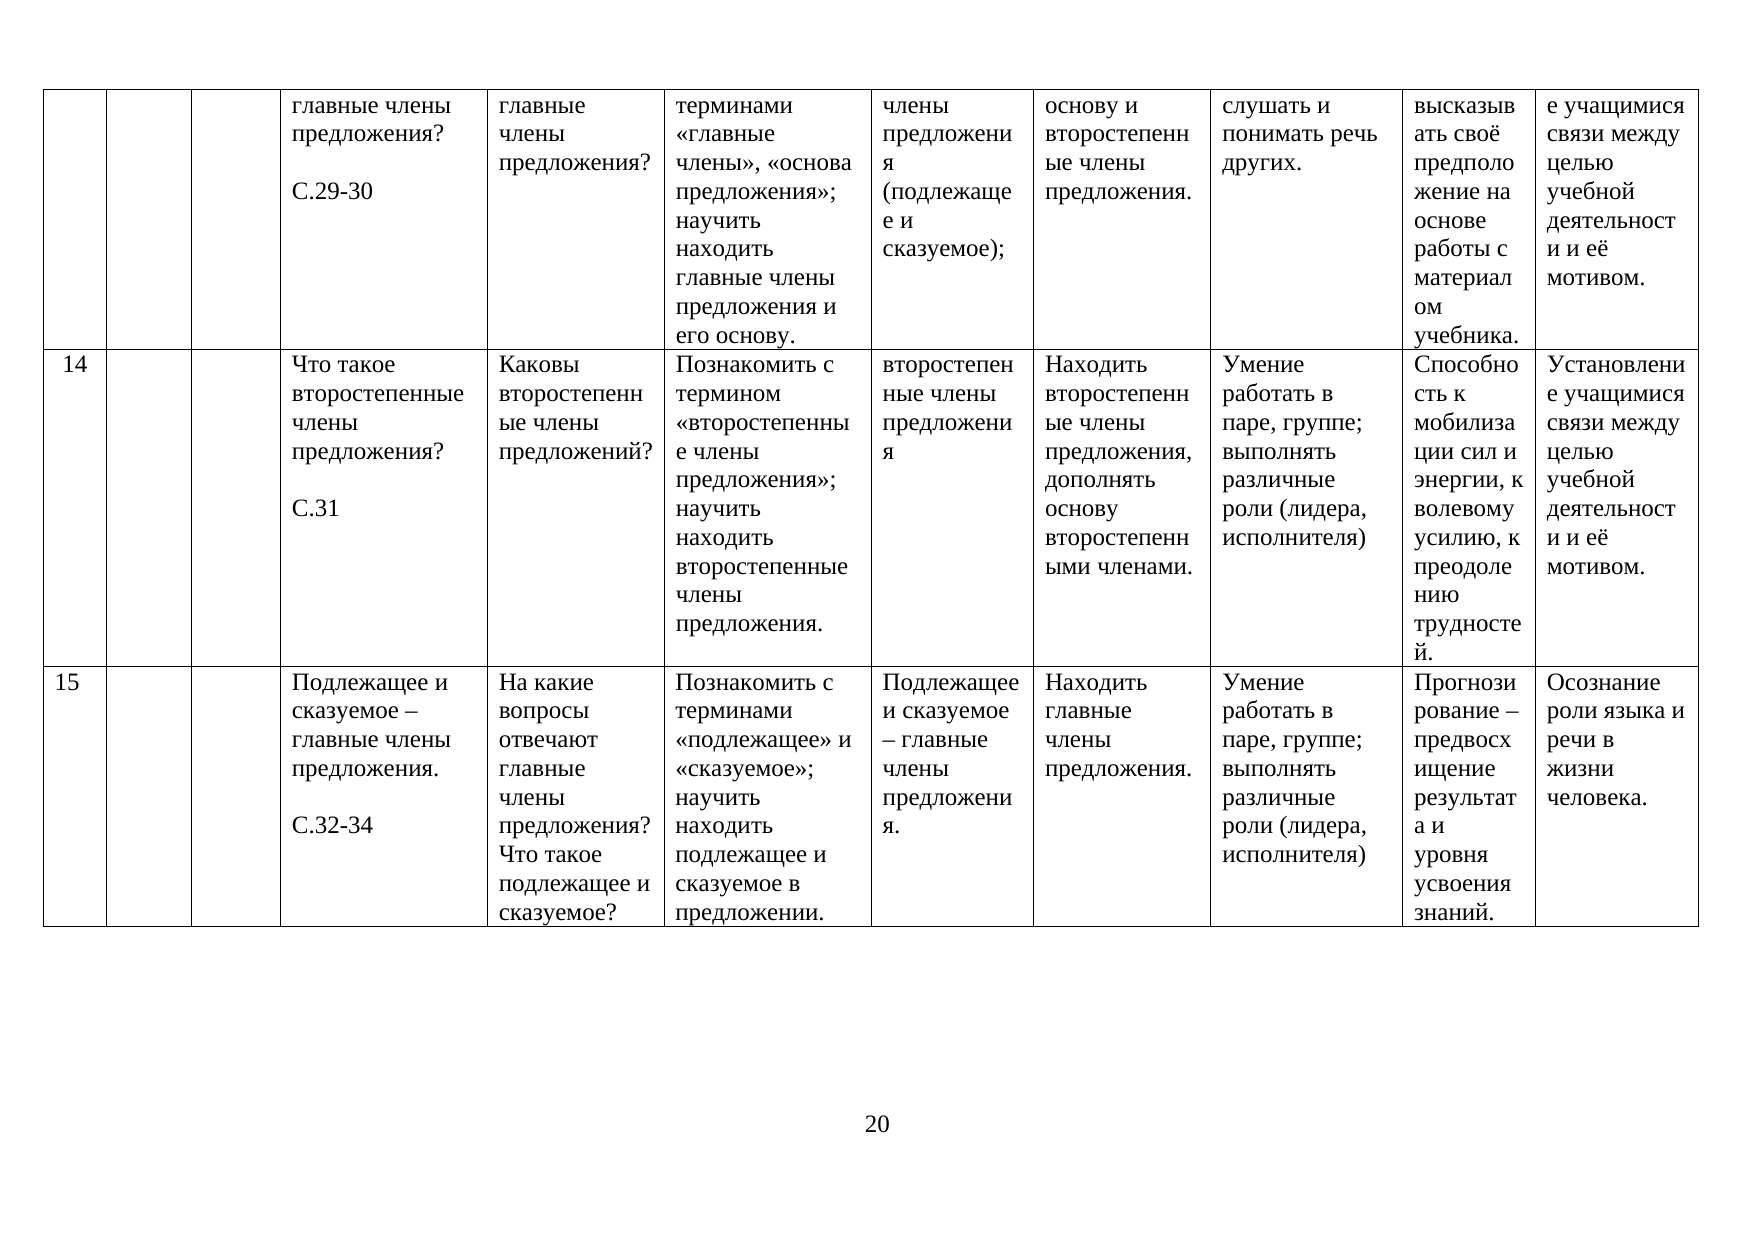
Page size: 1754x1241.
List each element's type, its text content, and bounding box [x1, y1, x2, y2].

table_cell Каковы второстепенные члены предложений? [488, 350, 664, 666]
table_cell Находить главные члены предложения. [1034, 667, 1210, 926]
table_cell Осознание роли языка и речи в жизни человека. [1536, 667, 1698, 926]
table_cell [281, 90, 487, 348]
table_cell Подлежащее и сказуемое – главные члены предложения. С.32-34 [281, 667, 487, 926]
table_cell Находить второстепенные члены предложения, дополнять основу второстепенными членами. [1034, 350, 1210, 666]
table_cell Прогнозирование – предвосхищение результата и уровня усвоения знаний. [1403, 667, 1535, 926]
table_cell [488, 90, 664, 348]
table_cell На какие вопросы отвечают главные члены предложения? Что такое подлежащее и сказуемое? [488, 667, 664, 926]
table_cell Умение работать в паре, группе; выполнять различные роли (лидера, исполнителя) [1211, 350, 1402, 666]
table_cell Способность к мобилизации сил и энергии, к волевому усилию, к преодолению трудностей. [1403, 350, 1535, 666]
table_cell 13 [44, 90, 106, 348]
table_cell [665, 90, 871, 348]
table_cell [107, 350, 191, 666]
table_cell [1403, 90, 1535, 348]
table_cell [192, 667, 280, 926]
table_cell [192, 350, 280, 666]
table_cell Что такое второстепенные члены предложения? С.31 [281, 350, 487, 666]
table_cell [1034, 90, 1210, 348]
table_cell [107, 667, 191, 926]
table_cell 15 [44, 667, 106, 926]
table_cell 14 [44, 350, 106, 666]
table_cell [192, 90, 280, 348]
table_cell Познакомить с терминами «подлежащее» и «сказуемое»; научить находить подлежащее и сказуемое в предложении. [665, 667, 871, 926]
table_cell Познакомить с термином «второстепенные члены предложения»; научить находить второстепенные члены предложения. [665, 350, 871, 666]
table_cell второстепенные члены предложения [872, 350, 1033, 666]
table_cell Умение работать в паре, группе; выполнять различные роли (лидера, исполнителя) [1211, 667, 1402, 926]
table_cell [107, 90, 191, 348]
table_cell Подлежащее и сказуемое – главные члены предложения. [872, 667, 1033, 926]
table_cell Установление учащимися связи между целью учебной деятельности и её мотивом. [1536, 350, 1698, 666]
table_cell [872, 90, 1033, 348]
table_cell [1211, 90, 1402, 348]
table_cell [1536, 90, 1698, 348]
